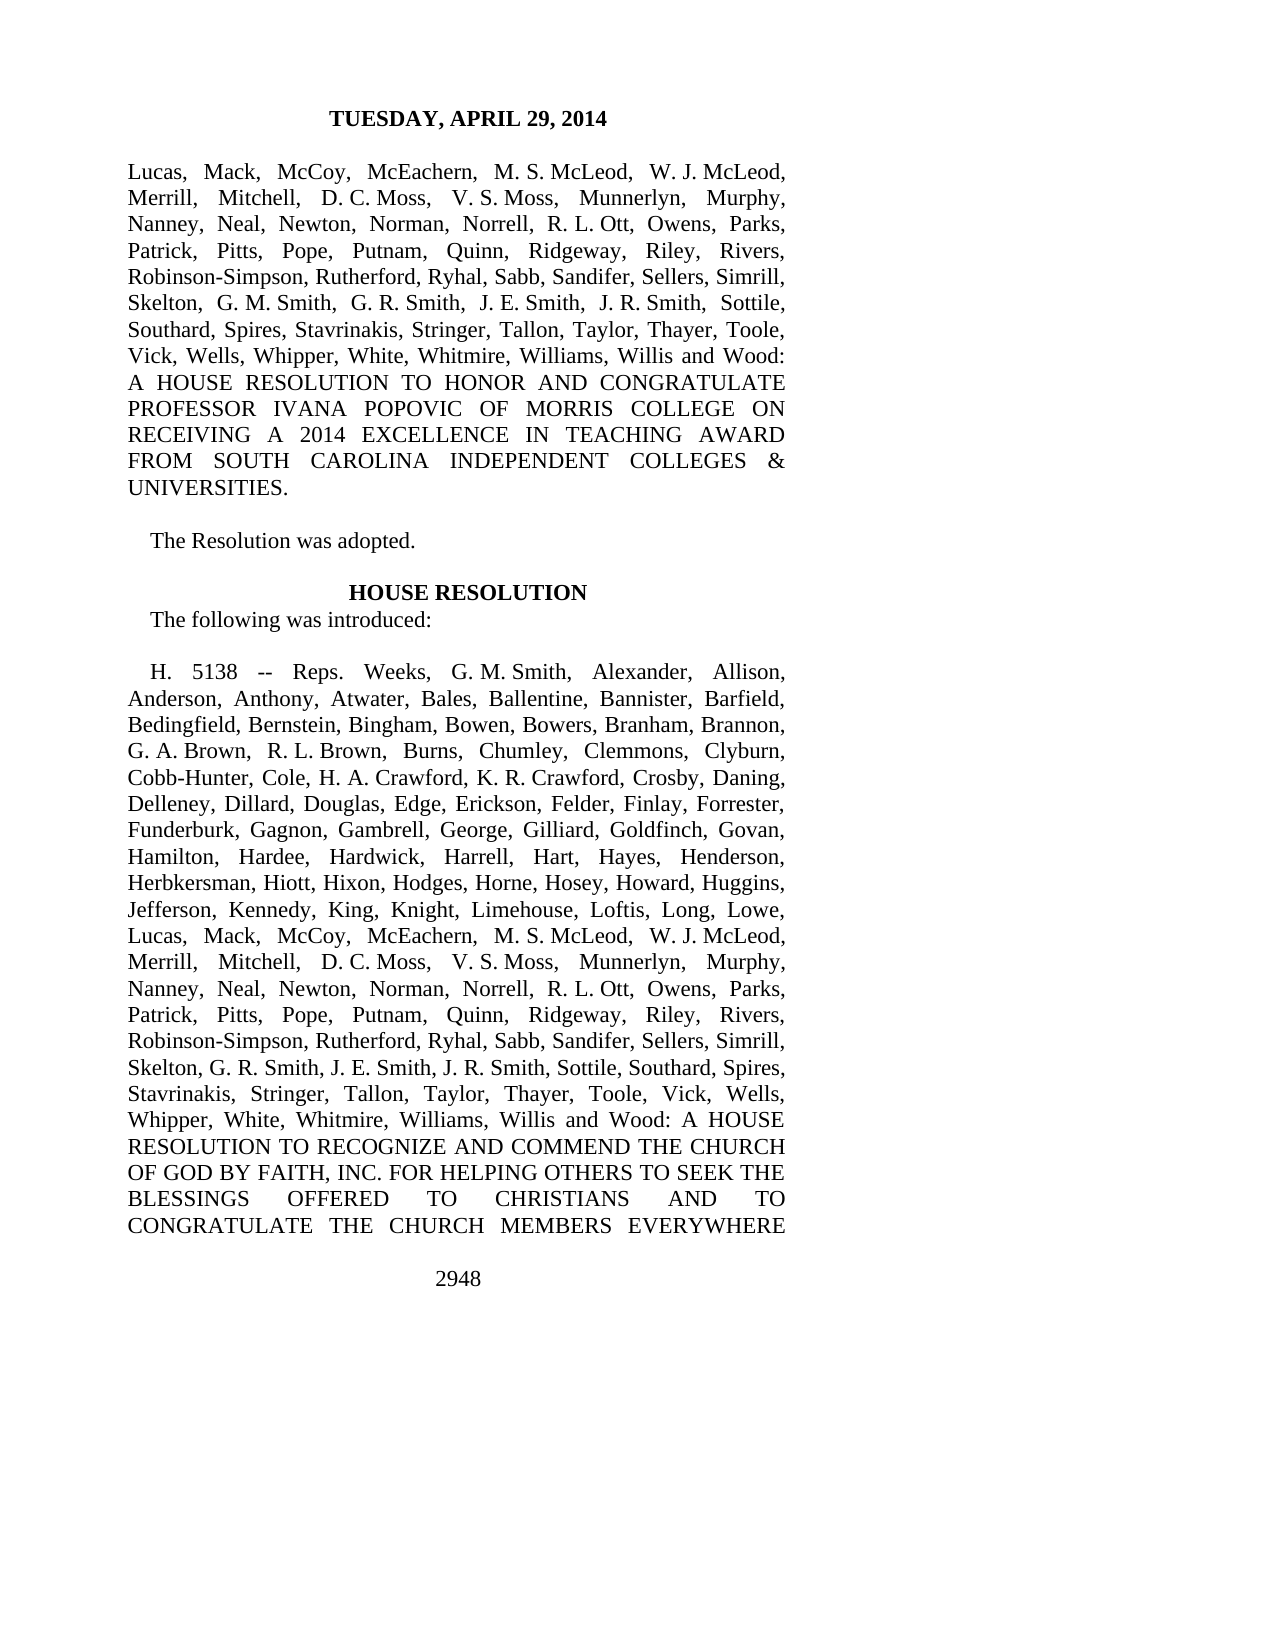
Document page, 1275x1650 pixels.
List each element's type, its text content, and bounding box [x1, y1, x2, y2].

text The following was introduced: [127, 606, 786, 632]
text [127, 658, 786, 1238]
text HOUSE RESOLUTION [127, 579, 786, 606]
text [127, 158, 786, 500]
text The Resolution was adopted. [127, 527, 786, 553]
